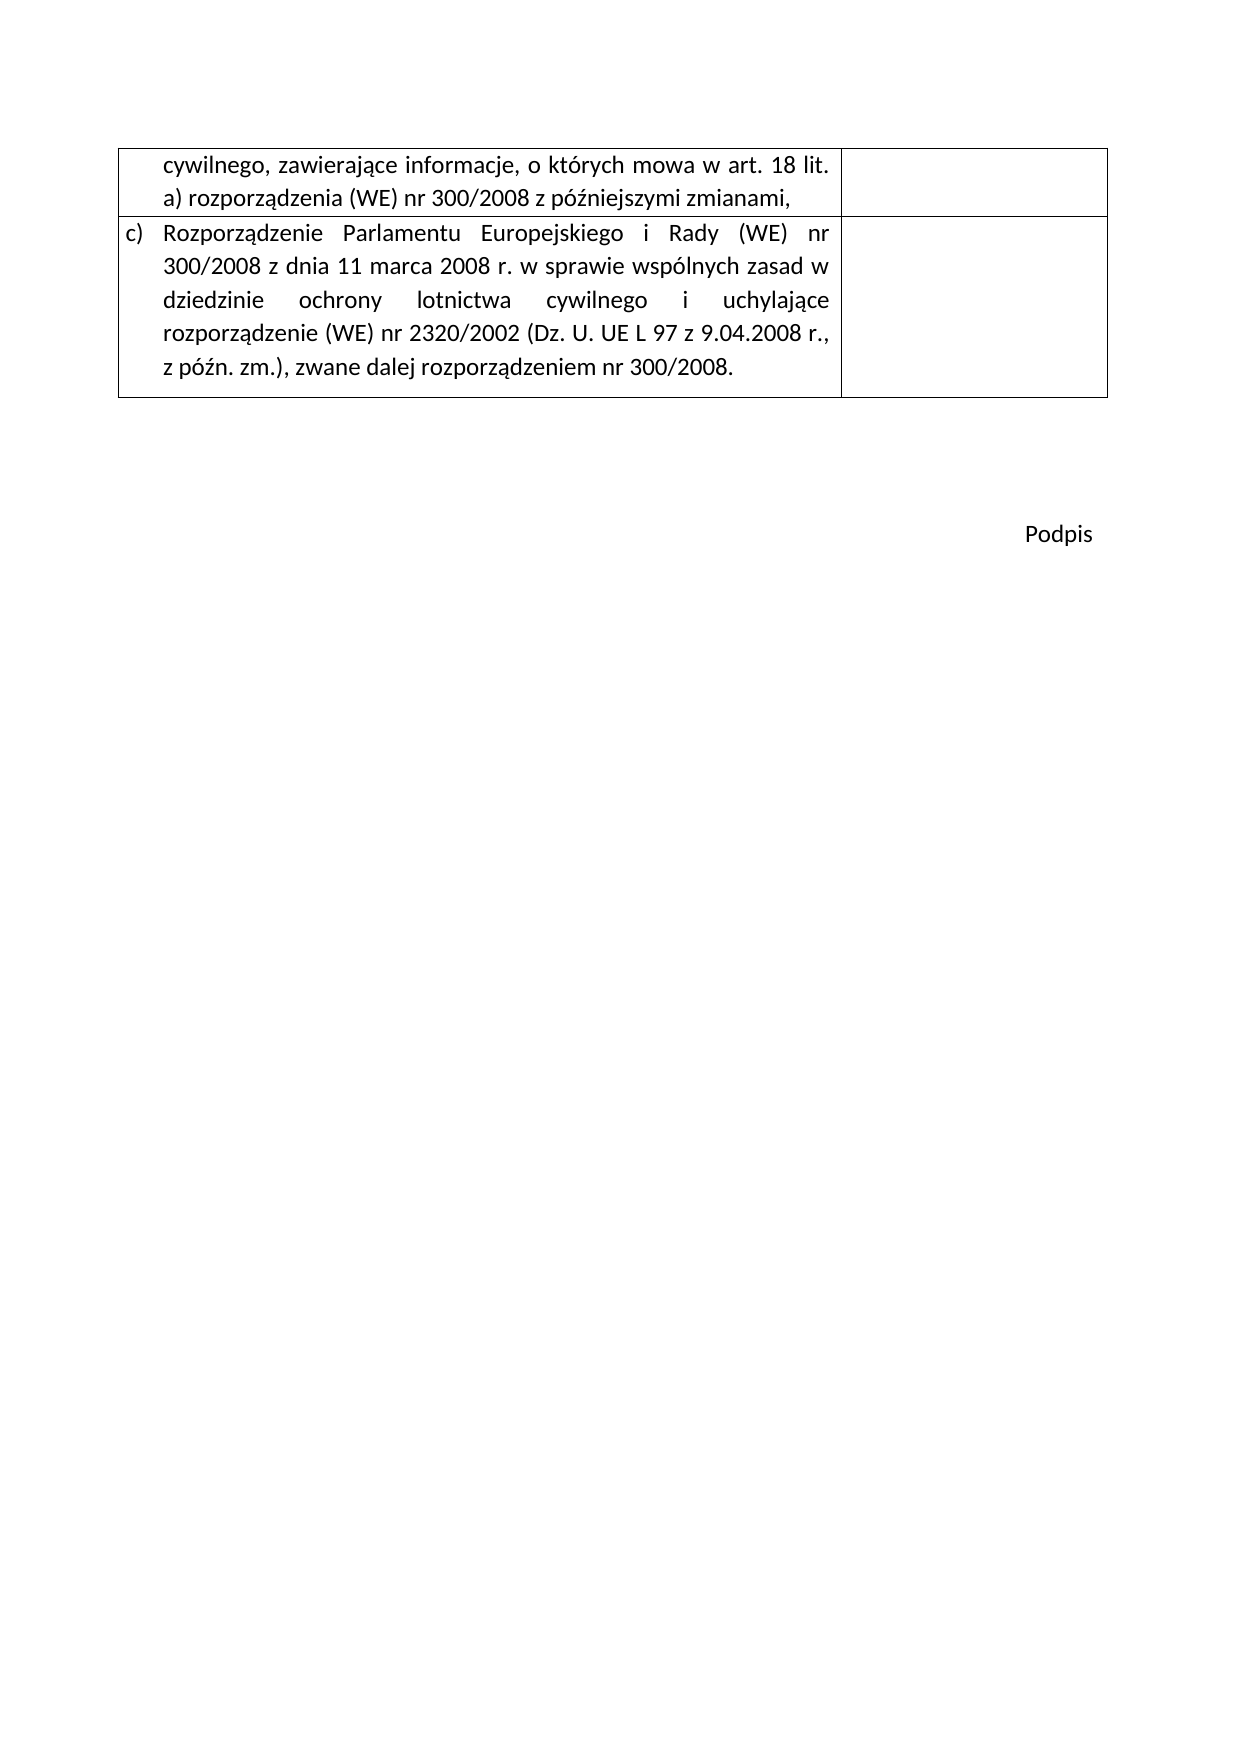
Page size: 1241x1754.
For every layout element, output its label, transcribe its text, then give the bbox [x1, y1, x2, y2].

text Podpis [148, 518, 1092, 548]
table_cell Rozporządzenie Parlamentu Europejskiego i Rady (WE) nr 300/2008 z dnia 11 marca 2008 r. w sprawie wspólnych zasad w dziedzinie ochrony lotnictwa cywilnego i uchylające rozporządzenie (WE) nr 2320/2002 (Dz. U. UE L 97 z 9.04.2008 r., z późn. zm.), zwane dalej rozporządzeniem nr 300/2008. [119, 217, 841, 397]
table_cell [842, 149, 1107, 216]
table_cell [842, 217, 1107, 397]
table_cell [119, 149, 841, 216]
